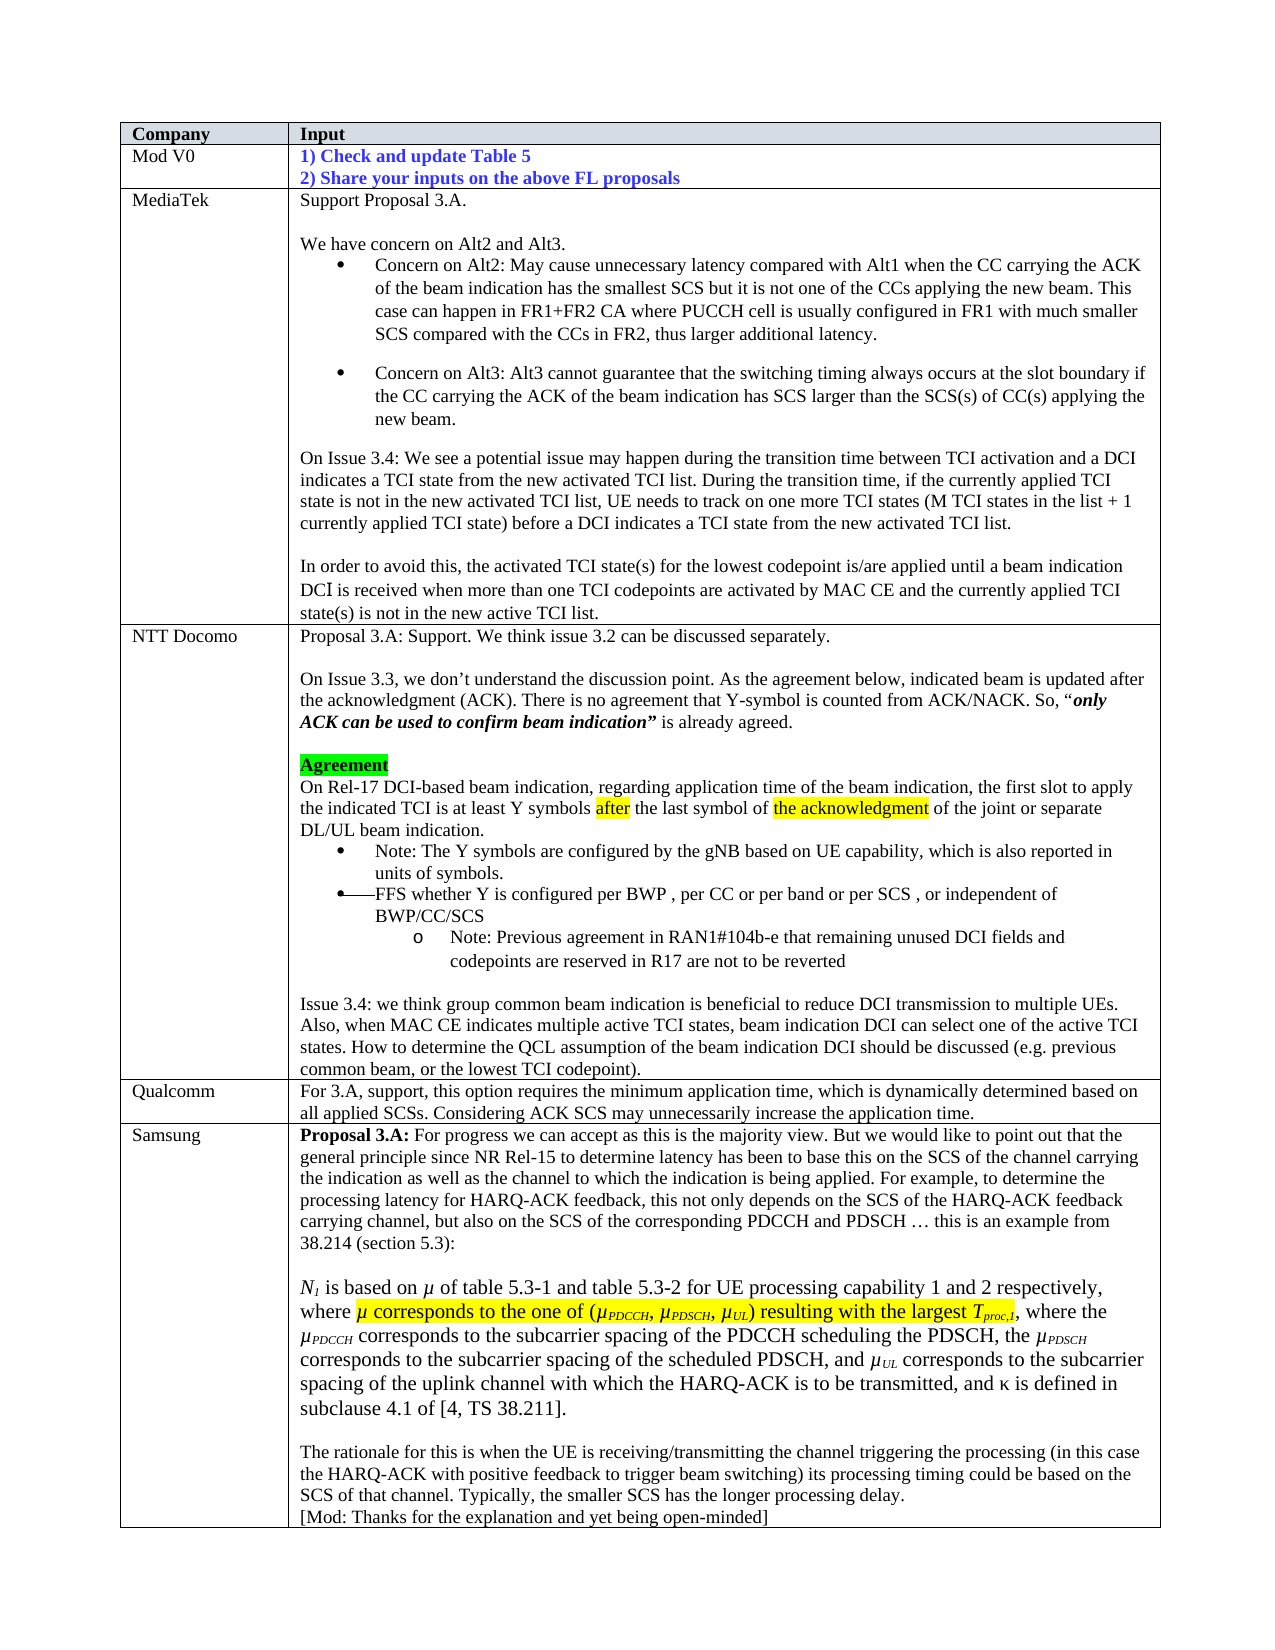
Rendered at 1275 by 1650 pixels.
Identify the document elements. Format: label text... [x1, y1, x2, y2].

table_cell 1) Check and update Table 5 2) Share your inputs on the above FL proposals [289, 145, 1160, 188]
table_cell For 3.A, support, this option requires the minimum application time, which is dynamically determined based on all applied SCSs. Considering ACK SCS may unnecessarily increase the application time. [289, 1080, 1160, 1123]
table_cell Support Proposal 3.A. We have concern on Alt2 and Alt3. Concern on Alt2: May cause unnecessary latency compared with Alt1 when the CC carrying the ACK of the beam indication has the smallest SCS but it is not one of the CCs applying the new beam. This case can happen in FR1+FR2 CA where PUCCH cell is usually configured in FR1 with much smaller SCS compared with the CCs in FR2, thus larger additional latency. Concern on Alt3: Alt3 cannot guarantee that the switching timing always occurs at the slot boundary if the CC carrying the ACK of the beam indication has SCS larger than the SCS(s) of CC(s) applying the new beam. On Issue 3.4: We see a potential issue may happen during the transition time between TCI activation and a DCI indicates a TCI state from the new activated TCI list. During the transition time, if the currently applied TCI state is not in the new activated TCI list, UE needs to track on one more TCI states (M TCI states in the list + 1 currently applied TCI state) before a DCI indicates a TCI state from the new activated TCI list. In order to avoid this, the activated TCI state(s) for the lowest codepoint is/are applied until a beam indication DCI is received when more than one TCI codepoints are activated by MAC CE and the currently applied TCI state(s) is not in the new active TCI list. [289, 189, 1160, 623]
table_cell NTT Docomo [121, 625, 288, 1079]
table_cell MediaTek [121, 189, 288, 623]
table_header Company [121, 123, 288, 144]
table_cell Mod V0 [121, 145, 288, 188]
table_header Input [289, 123, 1160, 144]
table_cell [289, 1124, 1160, 1527]
table_cell Qualcomm [121, 1080, 288, 1123]
table_cell Samsung [121, 1124, 288, 1527]
table_cell Proposal 3.A: Support. We think issue 3.2 can be discussed separately. On Issue 3.3, we don’t understand the discussion point. As the agreement below, indicated beam is updated after the acknowledgment (ACK). There is no agreement that Y-symbol is counted from ACK/NACK. So, “only ACK can be used to confirm beam indication” is already agreed. Agreement On Rel-17 DCI-based beam indication, regarding application time of the beam indication, the first slot to apply the indicated TCI is at least Y symbols after the last symbol of the acknowledgment of the joint or separate DL/UL beam indication. Note: The Y symbols are configured by the gNB based on UE capability, which is also reported in units of symbols. FFS whether Y is configured per BWP , per CC or per band or per SCS , or independent of BWP/CC/SCS Note: Previous agreement in RAN1#104b-e that remaining unused DCI fields and codepoints are reserved in R17 are not to be reverted Issue 3.4: we think group common beam indication is beneficial to reduce DCI transmission to multiple UEs. Also, when MAC CE indicates multiple active TCI states, beam indication DCI can select one of the active TCI states. How to determine the QCL assumption of the beam indication DCI should be discussed (e.g. previous common beam, or the lowest TCI codepoint). [289, 625, 1160, 1079]
